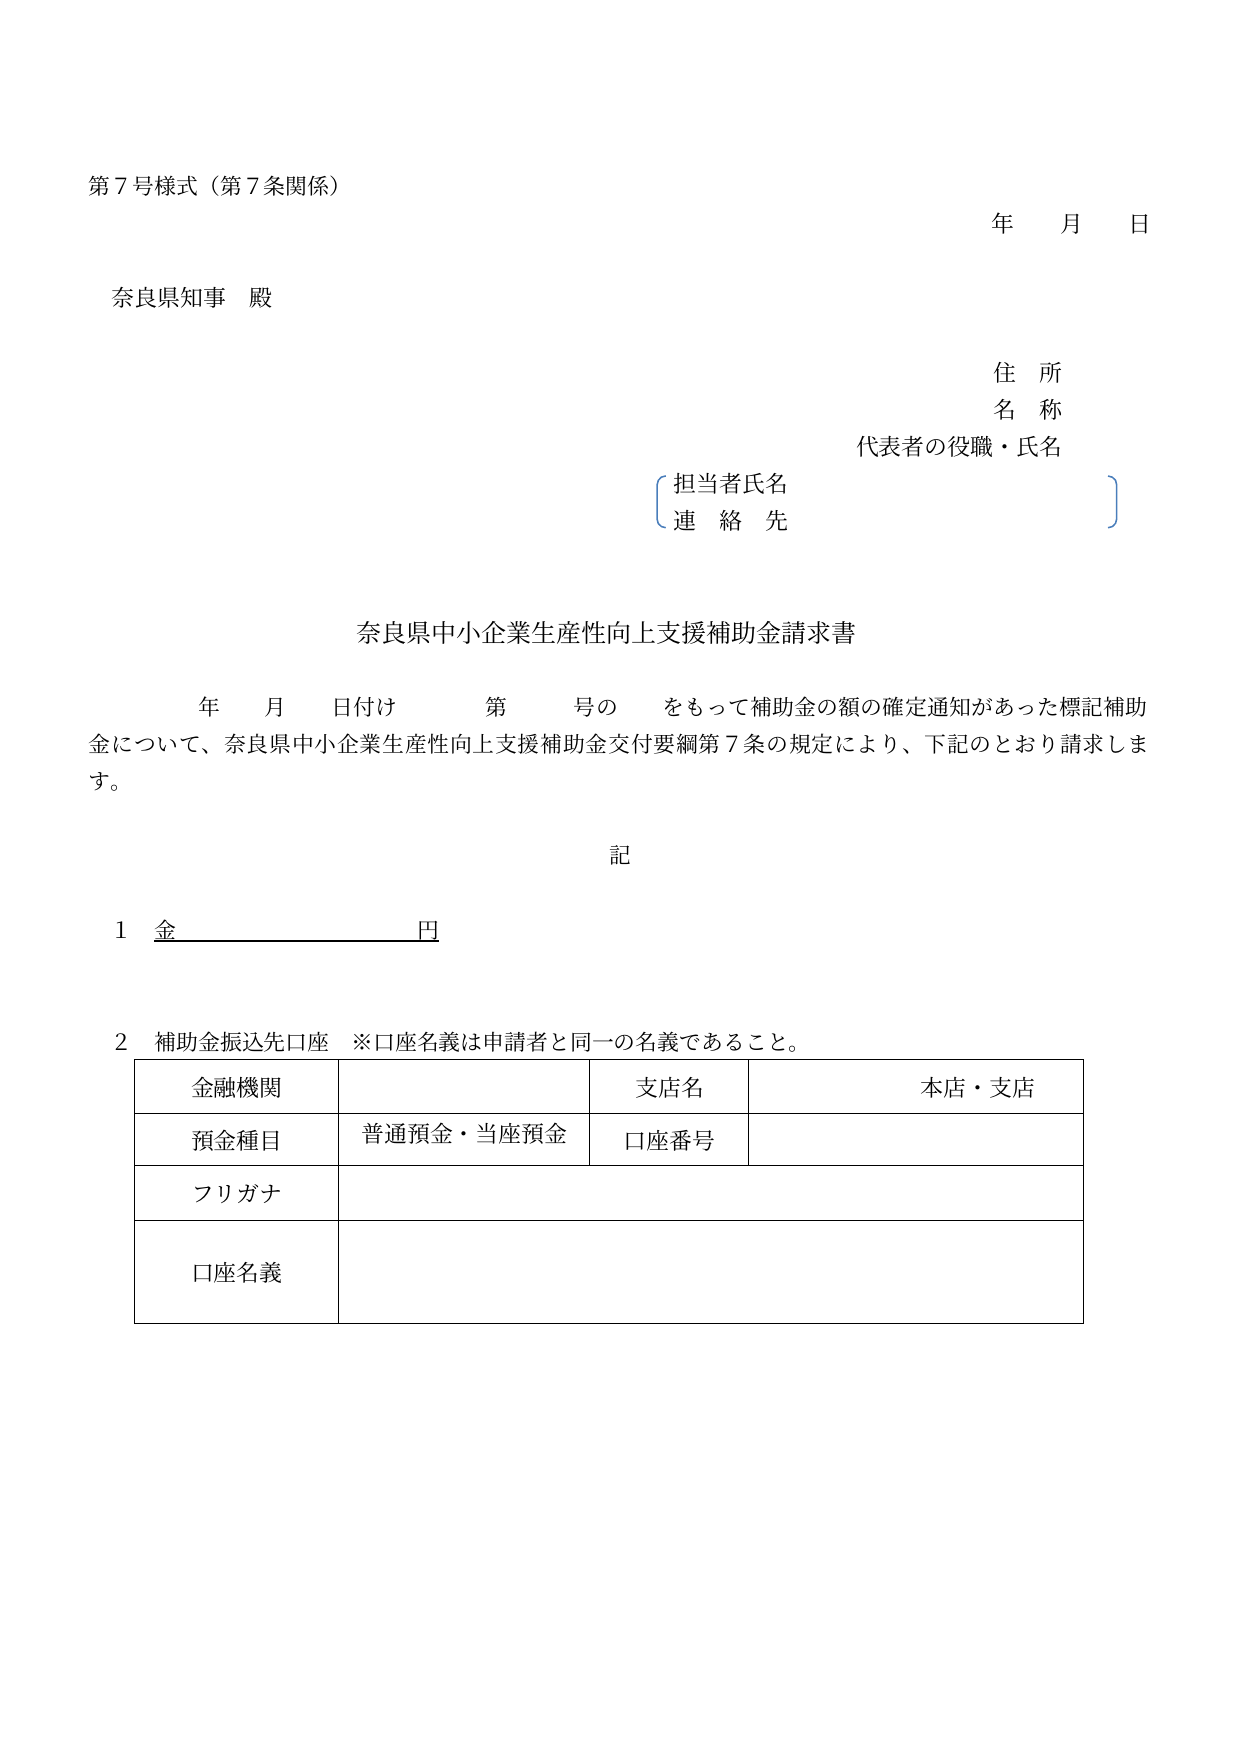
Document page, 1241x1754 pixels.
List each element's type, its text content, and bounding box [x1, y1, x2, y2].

table_cell 口座番号 [590, 1114, 748, 1165]
table_header 支店名 [590, 1060, 748, 1113]
text １ 金 円 [89, 910, 1152, 947]
text ２ 補助金振込先口座 ※口座名義は申請者と同一の名義であること。 [89, 1022, 1152, 1059]
table_cell [339, 1166, 1083, 1220]
text 連 絡 先 [614, 501, 1152, 538]
text 住 所 [89, 352, 1062, 390]
table_cell 口座名義 [135, 1221, 338, 1323]
table_cell [749, 1114, 1083, 1165]
text 奈良県知事 殿 [89, 278, 1152, 315]
table_cell 普通預金・当座預金 [339, 1114, 589, 1165]
text 第７号様式（第７条関係） [89, 167, 1152, 204]
text 代表者の役職・氏名 [89, 427, 1062, 464]
table_cell [339, 1221, 1083, 1323]
text 担当者氏名 [598, 464, 1152, 501]
text 名 称 [89, 390, 1062, 427]
text 奈良県中小企業生産性向上支援補助金請求書 [89, 613, 1123, 650]
subtitle 記 [89, 836, 1152, 873]
table_cell 預金種目 [135, 1114, 338, 1165]
subtitle 年 月 日付け 第 号の をもって補助金の額の確定通知があった標記補助金について、奈良県中小企業生産性向上支援補助金交付要綱第７条の規定により、下記のとおり請求します。 [89, 687, 1152, 799]
table_header 金融機関 [135, 1060, 338, 1113]
table_header [339, 1060, 589, 1113]
table_cell フリガナ [135, 1166, 338, 1220]
text 年 月 日 [89, 204, 1152, 241]
table_header 本店・支店 [749, 1060, 1083, 1113]
